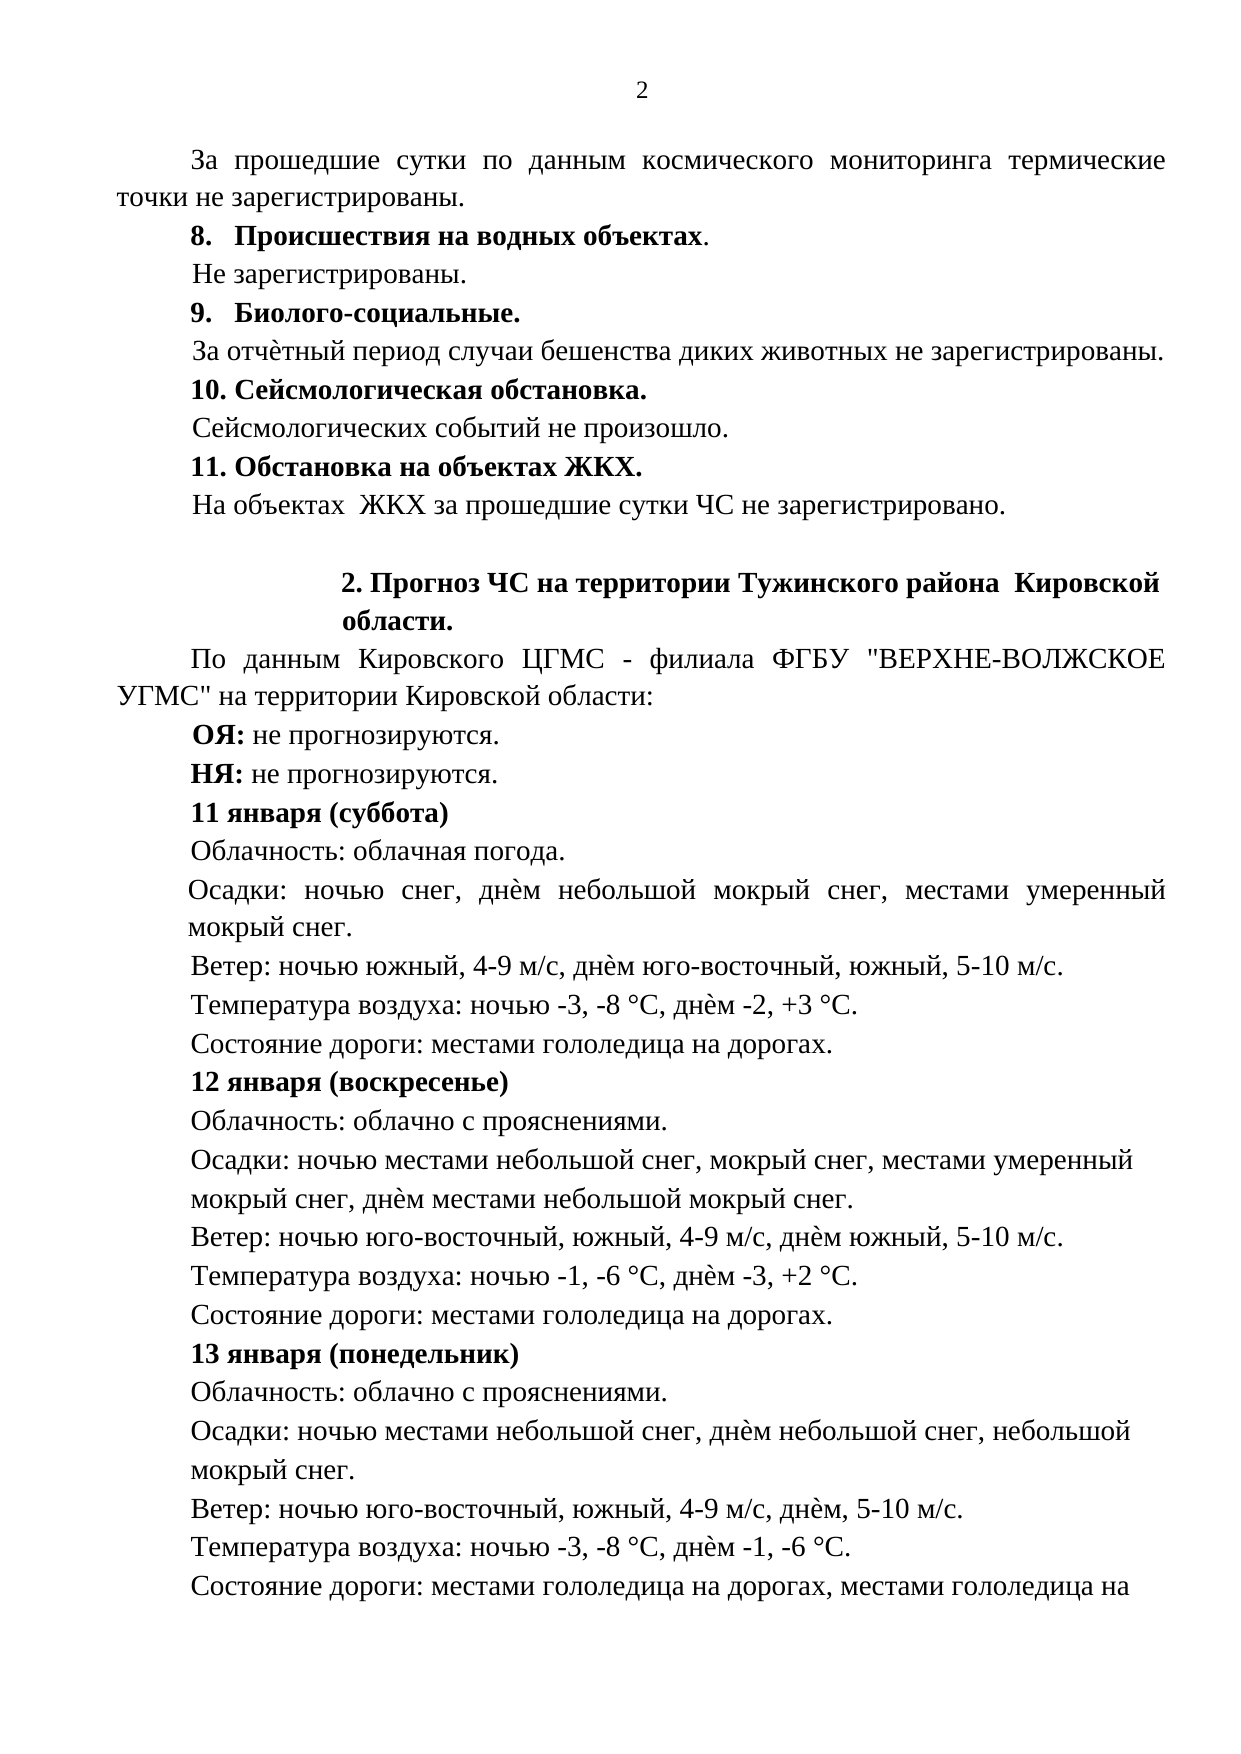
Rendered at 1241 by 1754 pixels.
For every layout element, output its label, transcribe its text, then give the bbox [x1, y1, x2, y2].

text Осадки: ночью снег, днѐм небольшой мокрый снег, местами умеренный мокрый снег. [188, 872, 1167, 943]
text Облачность: облачно с прояснениями. [116, 1103, 1167, 1137]
text 11 января (суббота) [116, 795, 1167, 828]
text НЯ: не прогнозируются. [116, 756, 1167, 789]
text Облачность: облачно с прояснениями. [116, 1374, 1167, 1408]
text Температура воздуха: ночью -1, -6 °C, днѐм -3, +2 °C. [116, 1258, 1167, 1292]
text Состояние дороги: местами гололедица на дорогах, местами гололедица на [116, 1568, 1167, 1602]
text Температура воздуха: ночью -3, -8 °C, днѐм -2, +3 °C. [116, 987, 1167, 1021]
text На объектах ЖКХ за прошедшие сутки ЧС не зарегистрировано. [192, 487, 1167, 521]
text мокрый снег, днѐм местами небольшой мокрый снег. [116, 1181, 1167, 1214]
text Состояние дороги: местами гололедица на дорогах. [116, 1026, 1167, 1059]
text 2. Прогноз ЧС на территории Тужинского района Кировской области. [341, 565, 1186, 637]
text Температура воздуха: ночью -3, -8 °C, днѐм -1, -6 °C. [116, 1529, 1167, 1563]
list Происшествия на водных объектах. [190, 218, 1186, 252]
list Обстановка на объектах ЖКХ. [190, 449, 1186, 483]
text Состояние дороги: местами гололедица на дорогах. [116, 1297, 1167, 1331]
text Ветер: ночью юго-восточный, южный, 4-9 м/с, днѐм, 5-10 м/с. [116, 1491, 1167, 1524]
text Осадки: ночью местами небольшой снег, мокрый снег, местами умеренный [116, 1142, 1167, 1176]
text ОЯ: не прогнозируются. [192, 717, 1167, 751]
text Не зарегистрированы. [192, 256, 1167, 290]
text 13 января (понедельник) [116, 1336, 1167, 1369]
text Облачность: облачная погода. [116, 833, 1167, 867]
text За отчѐтный период случаи бешенства диких животных не зарегистрированы. [192, 333, 1167, 367]
text Сейсмологических событий не произошло. [192, 410, 1167, 444]
list Биолого-социальные. [190, 295, 1186, 329]
text Ветер: ночью южный, 4-9 м/с, днѐм юго-восточный, южный, 5-10 м/с. [116, 948, 1167, 982]
list Сейсмологическая обстановка. [190, 372, 1186, 406]
text Осадки: ночью местами небольшой снег, днѐм небольшой снег, небольшой [116, 1413, 1167, 1447]
text По данным Кировского ЦГМС - филиала ФГБУ "ВЕРХНЕ-ВОЛЖСКОЕ УГМС" на территории Кировской области: [116, 641, 1167, 712]
text За прошедшие сутки по данным космического мониторинга термические точки не зарегистрированы. [116, 142, 1167, 213]
text мокрый снег. [116, 1452, 1167, 1486]
text Ветер: ночью юго-восточный, южный, 4-9 м/с, днѐм южный, 5-10 м/с. [116, 1219, 1167, 1253]
text 12 января (воскресенье) [116, 1064, 1167, 1098]
